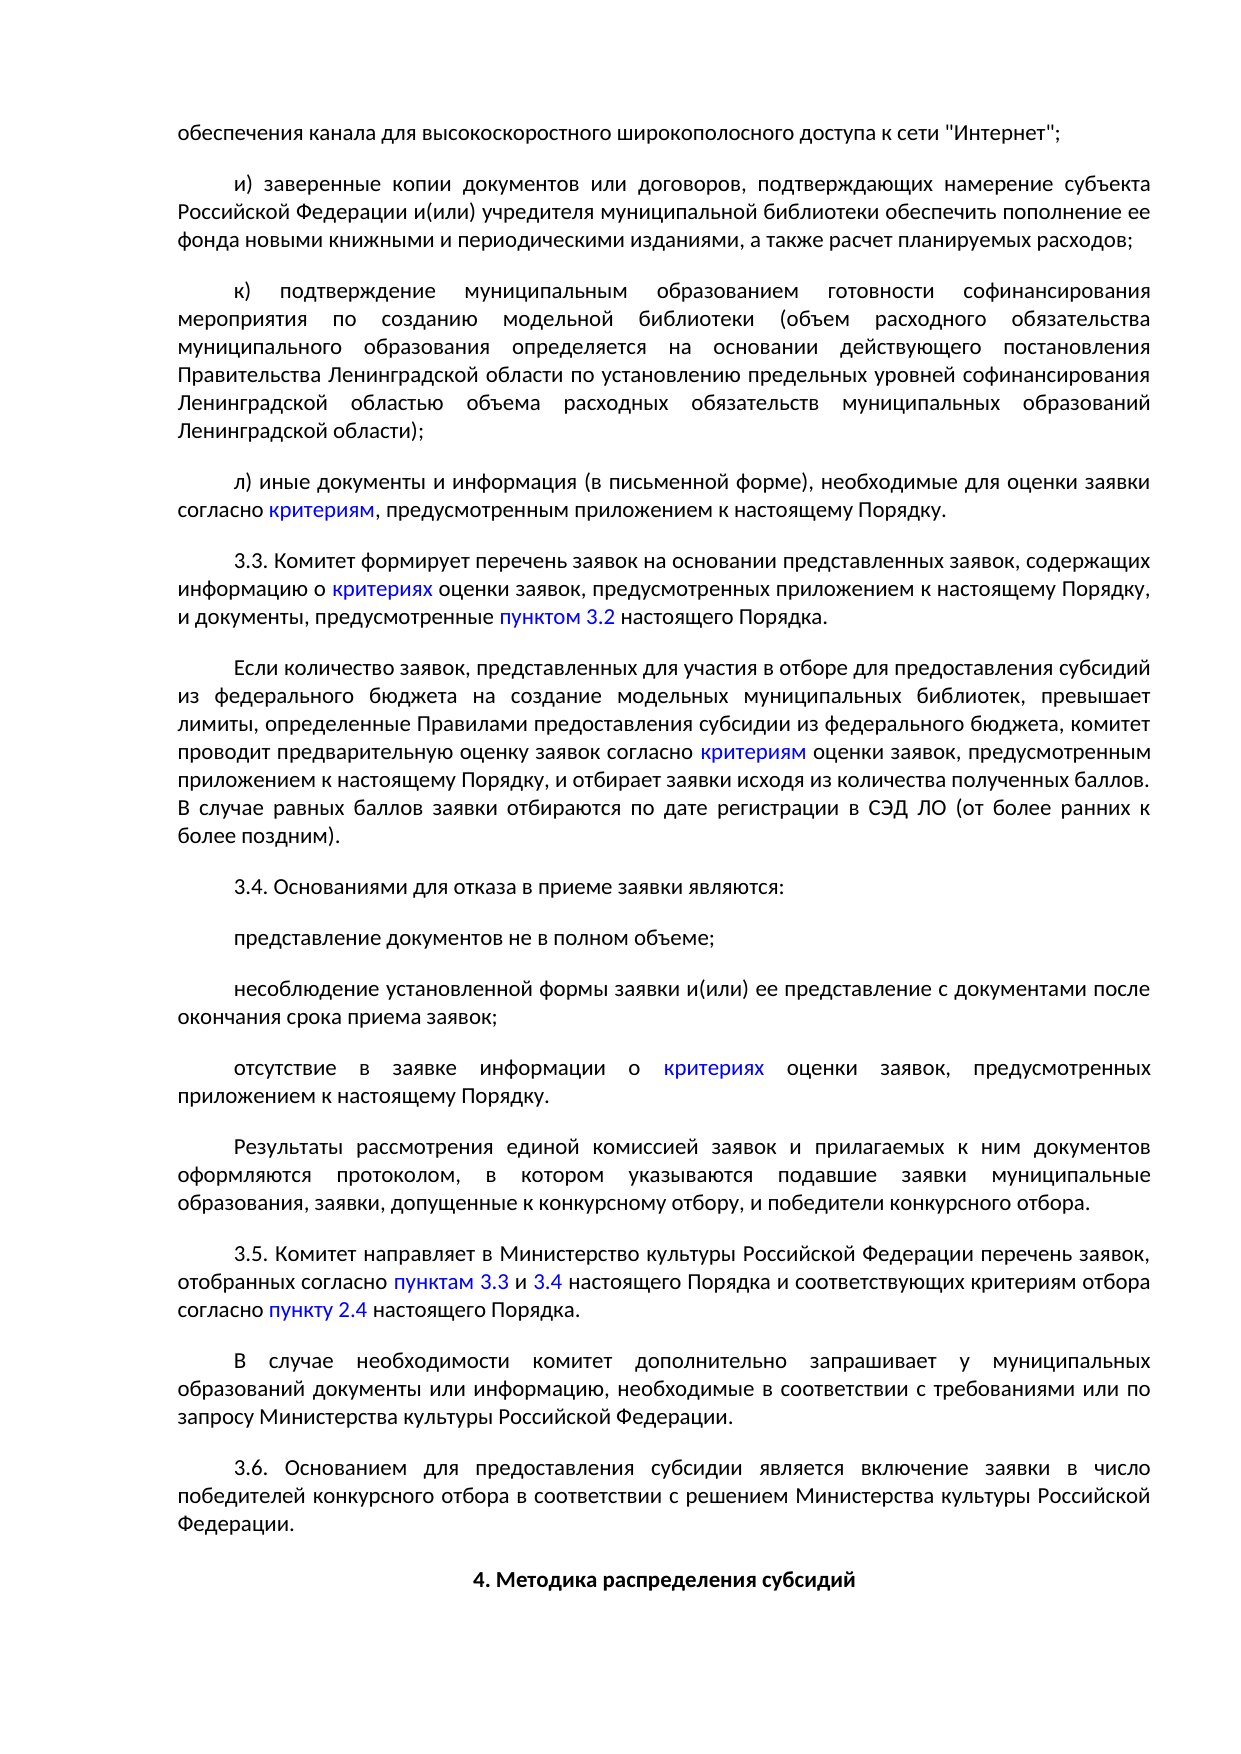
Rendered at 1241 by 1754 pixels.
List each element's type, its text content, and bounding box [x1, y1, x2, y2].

text л) иные документы и информация (в письменной форме), необходимые для оценки заявки согласно критериям, предусмотренным приложением к настоящему Порядку. [177, 467, 1152, 523]
text к) подтверждение муниципальным образованием готовности софинансирования мероприятия по созданию модельной библиотеки (объем расходного обязательства муниципального образования определяется на основании действующего постановления Правительства Ленинградской области по установлению предельных уровней софинансирования Ленинградской областью объема расходных обязательств муниципальных образований Ленинградской области); [177, 276, 1152, 444]
text 3.4. Основаниями для отказа в приеме заявки являются: [177, 872, 1152, 900]
text несоблюдение установленной формы заявки и(или) ее представление с документами после окончания срока приема заявок; [177, 974, 1152, 1030]
title 4. Методика распределения субсидий [177, 1565, 1152, 1593]
text Если количество заявок, представленных для участия в отборе для предоставления субсидий из федерального бюджета на создание модельных муниципальных библиотек, превышает лимиты, определенные Правилами предоставления субсидии из федерального бюджета, комитет проводит предварительную оценку заявок согласно критериям оценки заявок, предусмотренным приложением к настоящему Порядку, и отбирает заявки исходя из количества полученных баллов. В случае равных баллов заявки отбираются по дате регистрации в СЭД ЛО (от более ранних к более поздним). [177, 653, 1152, 849]
text отсутствие в заявке информации о критериях оценки заявок, предусмотренных приложением к настоящему Порядку. [177, 1053, 1152, 1109]
text 3.6. Основанием для предоставления субсидии является включение заявки в число победителей конкурсного отбора в соответствии с решением Министерства культуры Российской Федерации. [177, 1453, 1152, 1537]
text 3.3. Комитет формирует перечень заявок на основании представленных заявок, содержащих информацию о критериях оценки заявок, предусмотренных приложением к настоящему Порядку, и документы, предусмотренные пунктом 3.2 настоящего Порядка. [177, 546, 1152, 630]
text В случае необходимости комитет дополнительно запрашивает у муниципальных образований документы или информацию, необходимые в соответствии с требованиями или по запросу Министерства культуры Российской Федерации. [177, 1346, 1152, 1430]
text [177, 118, 1152, 146]
text и) заверенные копии документов или договоров, подтверждающих намерение субъекта Российской Федерации и(или) учредителя муниципальной библиотеки обеспечить пополнение ее фонда новыми книжными и периодическими изданиями, а также расчет планируемых расходов; [177, 169, 1152, 253]
text Результаты рассмотрения единой комиссией заявок и прилагаемых к ним документов оформляются протоколом, в котором указываются подавшие заявки муниципальные образования, заявки, допущенные к конкурсному отбору, и победители конкурсного отбора. [177, 1132, 1152, 1216]
text представление документов не в полном объеме; [177, 923, 1152, 951]
text 3.5. Комитет направляет в Министерство культуры Российской Федерации перечень заявок, отобранных согласно пунктам 3.3 и 3.4 настоящего Порядка и соответствующих критериям отбора согласно пункту 2.4 настоящего Порядка. [177, 1239, 1152, 1323]
